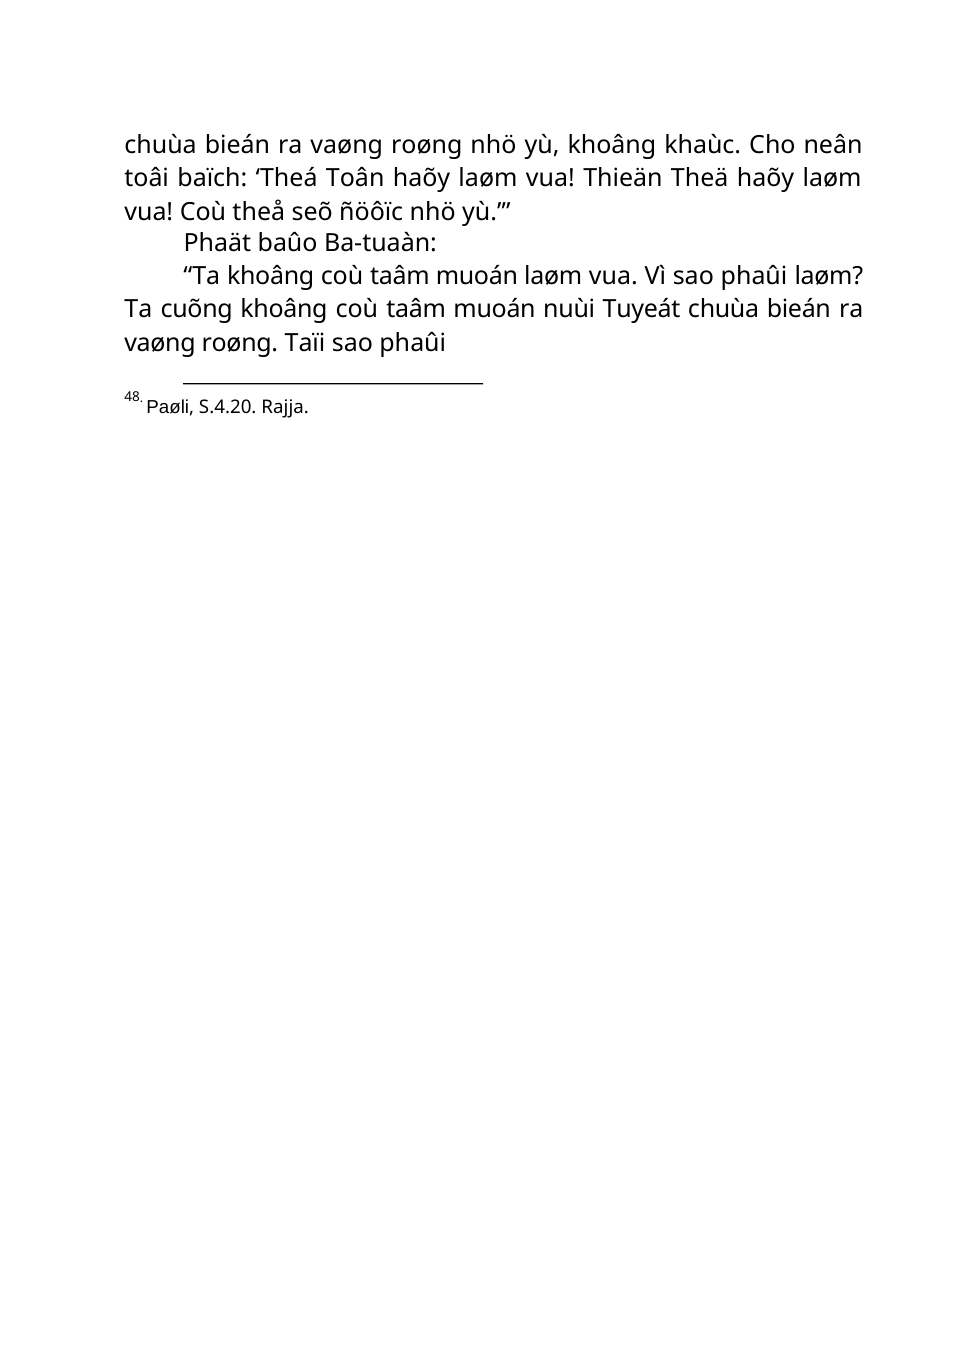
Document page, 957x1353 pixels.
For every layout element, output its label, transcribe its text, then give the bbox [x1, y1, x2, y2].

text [124, 127, 863, 227]
text Phaät baûo Ba-tuaàn: [183, 227, 875, 258]
text 48. Paøli, S.4.20. Rajja. [124, 387, 875, 419]
text “Ta khoâng coù taâm muoán laøm vua. Vì sao phaûi laøm? Ta cuõng khoâng coù taâm muoán nuùi Tuyeát chuùa bieán ra vaøng roøng. Taïi sao phaûi [124, 258, 863, 358]
